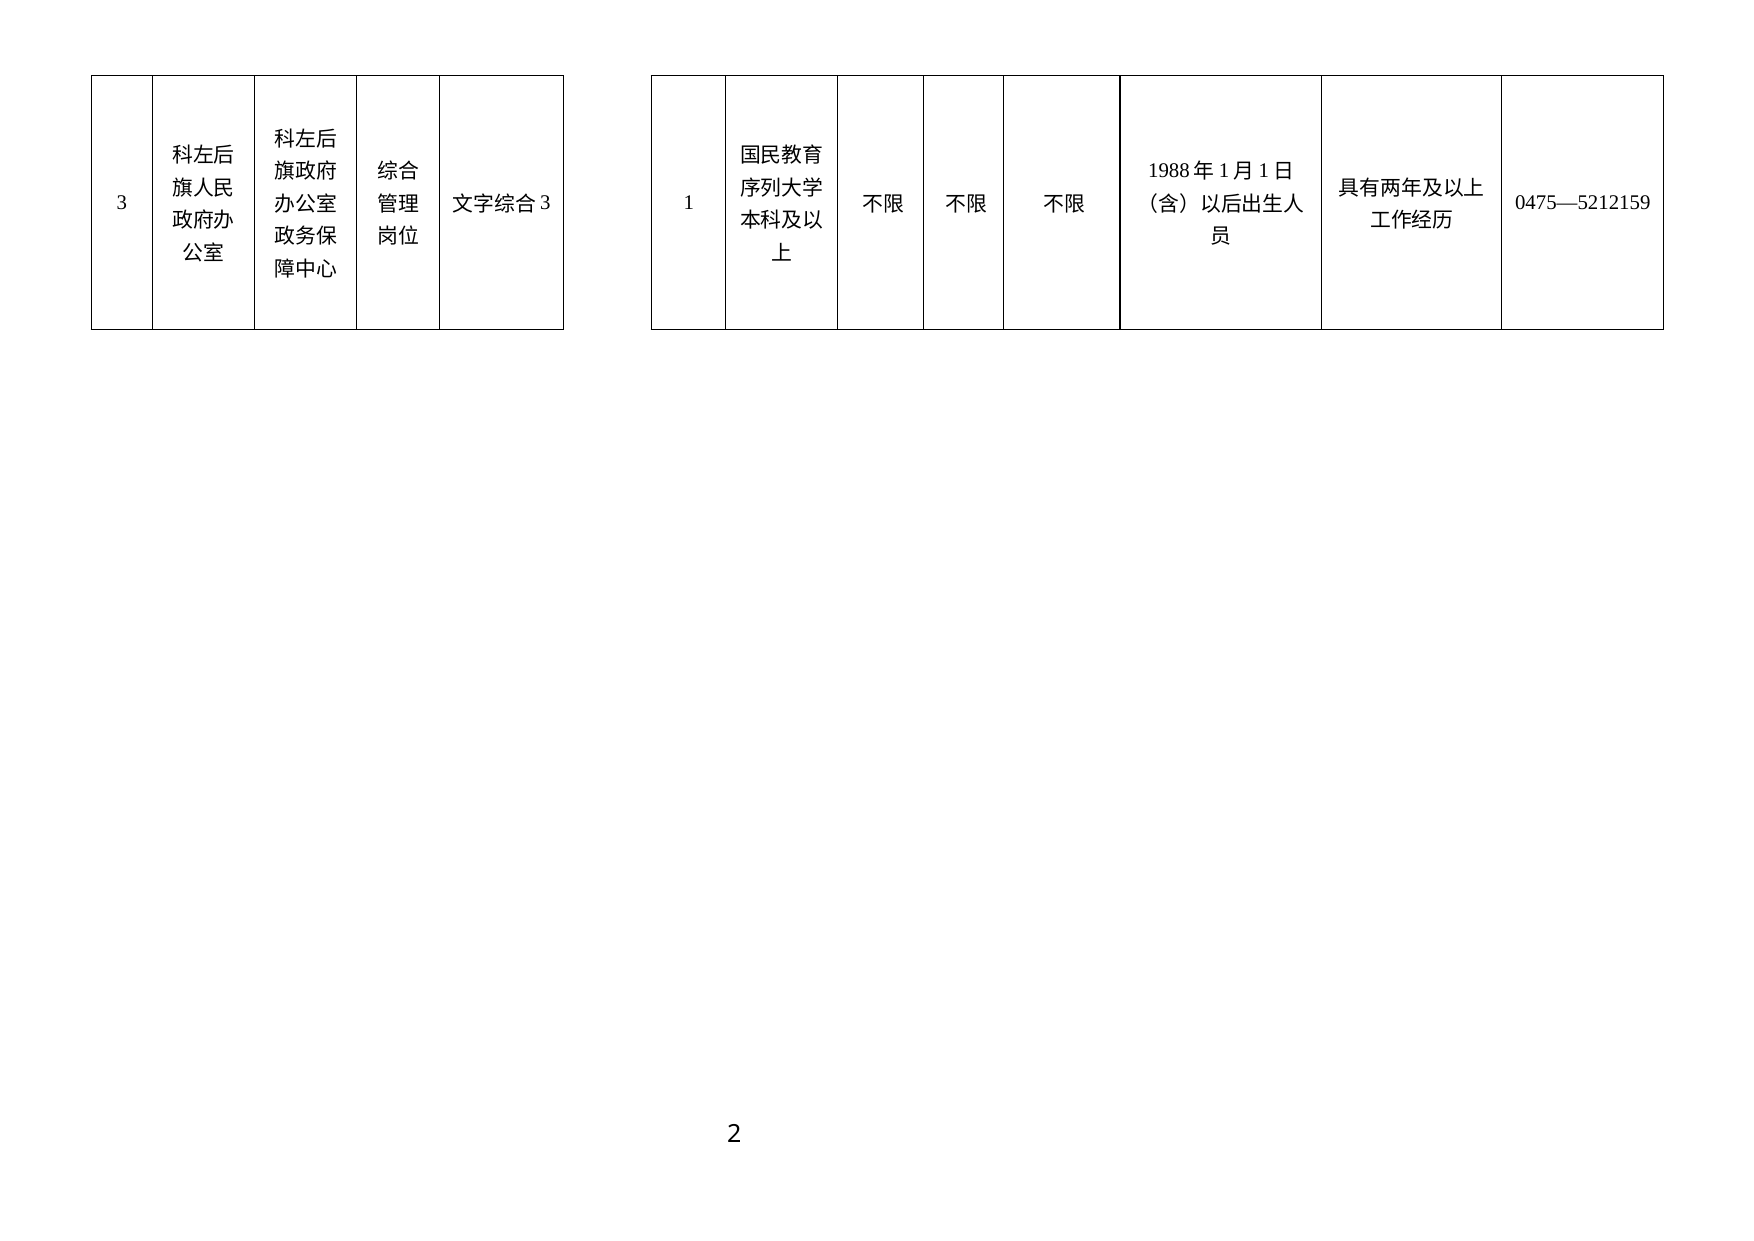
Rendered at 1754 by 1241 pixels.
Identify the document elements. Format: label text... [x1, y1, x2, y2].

table_cell 具有两年及以上工作经历 [1322, 76, 1501, 328]
table_cell 不限 [1004, 76, 1119, 328]
table_cell 1988年1月1日（含）以后出生人员 [1121, 76, 1321, 328]
table_cell 文字综合3 [440, 76, 563, 328]
table_cell 科左后旗人民政府办公室 [153, 76, 254, 328]
table_cell 综合管理岗位 [357, 76, 439, 328]
table_cell 不限 [838, 76, 923, 328]
table_cell 1 [652, 76, 725, 328]
table_cell 国民教育序列大学本科及以上 [726, 76, 837, 328]
table_cell 科左后旗政府办公室政务保障中心 [255, 76, 356, 328]
table_cell 不限 [924, 76, 1003, 328]
table_cell 0475—5212159 [1502, 76, 1663, 328]
table_cell 3 [92, 76, 152, 328]
